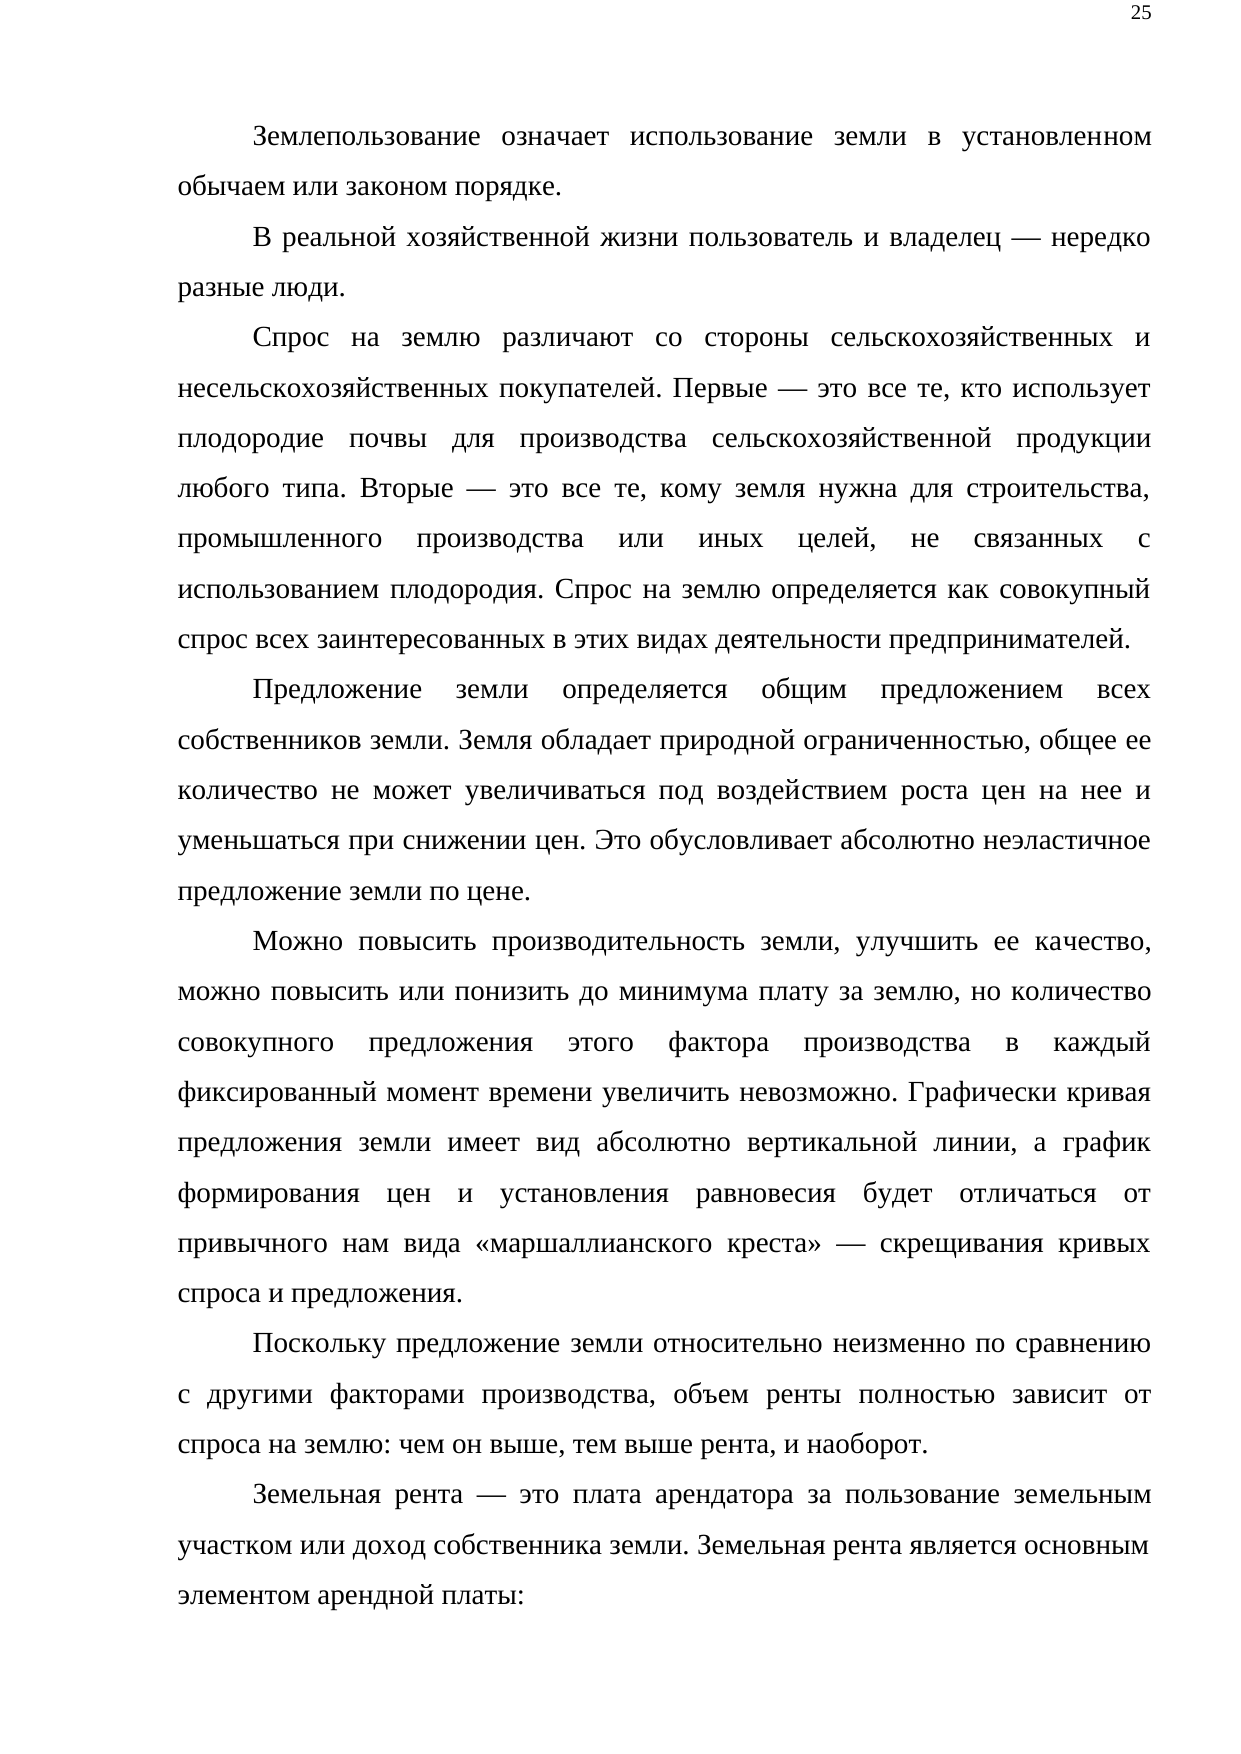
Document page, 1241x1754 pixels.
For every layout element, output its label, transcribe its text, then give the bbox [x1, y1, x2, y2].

text Земельная рента — это плата арендатора за пользование земельным участком или доход собственника земли. Земельная рента является основным [177, 1477, 1152, 1560]
text Можно повысить производительность земли, улучшить ее качество, можно повысить или понизить до минимума плату за землю, но количество совокупного предложения этого фактора производства в каждый фиксированный момент времени увеличить невозможно. Графически кривая предложения земли имеет вид абсолютно вертикальной линии, а график формирования цен и установления равновесия будет отличаться от привычного нам вида «маршаллианского креста» — скрещивания кривых спроса и предложения. [177, 923, 1152, 1309]
text Спрос на землю различают со стороны сельскохозяйственных и несельскохозяйственных покупателей. Первые — это все те, кто использует плодородие почвы для производства сельскохозяйственной продукции любого типа. Вторые — это все те, кому земля нужна для строительства, промышленного производства или иных целей, не связанных с использованием плодородия. Спрос на землю определяется как совокупный спрос всех заинтересованных в этих видах деятельности предпринимателей. [177, 319, 1152, 655]
text элементом арендной платы: [177, 1577, 1152, 1611]
text Предложение земли определяется общим предложением всех собственников земли. Земля обладает природной ограниченностью, общее ее количество не может увеличиваться под воздействием роста цен на нее и уменьшаться при снижении цен. Это обусловливает абсолютно неэластичное предложение земли по цене. [177, 672, 1152, 906]
text Поскольку предложение земли относительно неизменно по сравнению с другими факторами производства, объем ренты полностью зависит от спроса на землю: чем он выше, тем выше рента, и наоборот. [177, 1326, 1152, 1460]
text Землепользование означает использование земли в установленном обычаем или законом порядке. [177, 118, 1152, 202]
text В реальной хозяйственной жизни пользователь и владелец — нередко разные люди. [177, 219, 1152, 303]
